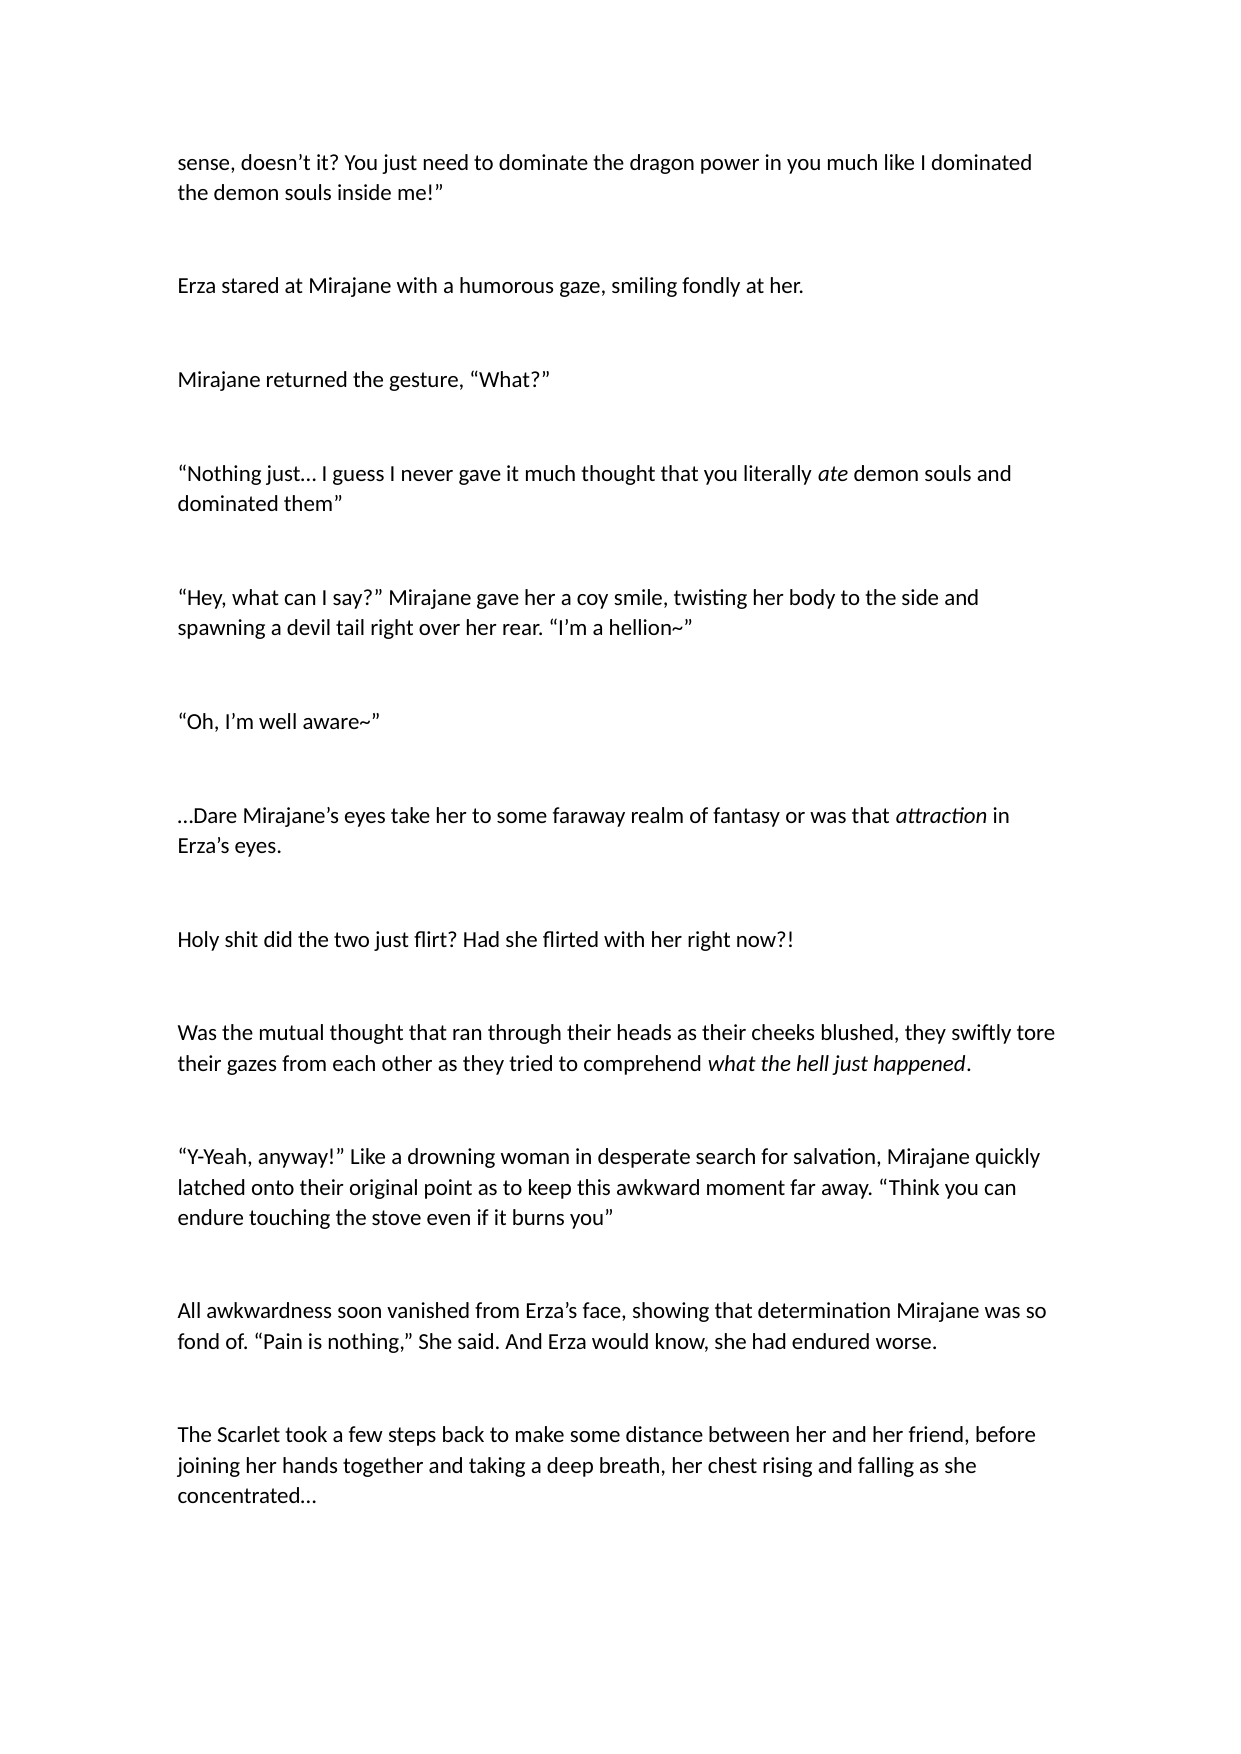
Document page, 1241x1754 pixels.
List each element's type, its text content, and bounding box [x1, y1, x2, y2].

text All awkwardness soon vanished from Erza’s face, showing that determination Mirajane was so fond of. “Pain is nothing,” She said. And Erza would know, she had endured worse. [177, 1297, 1063, 1355]
text Holy shit did the two just flirt? Had she flirted with her right now?! [177, 925, 1063, 953]
text Was the mutual thought that ran through their heads as their cheeks blushed, they swiftly tore their gazes from each other as they tried to comprehend what the hell just happened. [177, 1018, 1063, 1077]
text “Nothing just… I guess I never gave it much thought that you literally ate demon souls and dominated them” [177, 459, 1063, 517]
text “Oh, I’m well aware~” [177, 707, 1063, 735]
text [177, 148, 1063, 206]
text Erza stared at Mirajane with a humorous gaze, smiling fondly at her. [177, 272, 1063, 299]
text …Dare Mirajane’s eyes take her to some faraway realm of fantasy or was that attraction in Erza’s eyes. [177, 801, 1063, 859]
text “Y-Yeah, anyway!” Like a drowning woman in desperate search for salvation, Mirajane quickly latched onto their original point as to keep this awkward moment far away. “Think you can endure touching the stove even if it burns you” [177, 1142, 1063, 1231]
text Mirajane returned the gesture, “What?” [177, 365, 1063, 393]
text “Hey, what can I say?” Mirajane gave her a coy smile, twisting her body to the side and spawning a devil tail right over her rear. “I’m a hellion~” [177, 583, 1063, 641]
text The Scarlet took a few steps back to make some distance between her and her friend, before joining her hands together and taking a deep breath, her chest rising and falling as she concentrated… [177, 1421, 1063, 1509]
